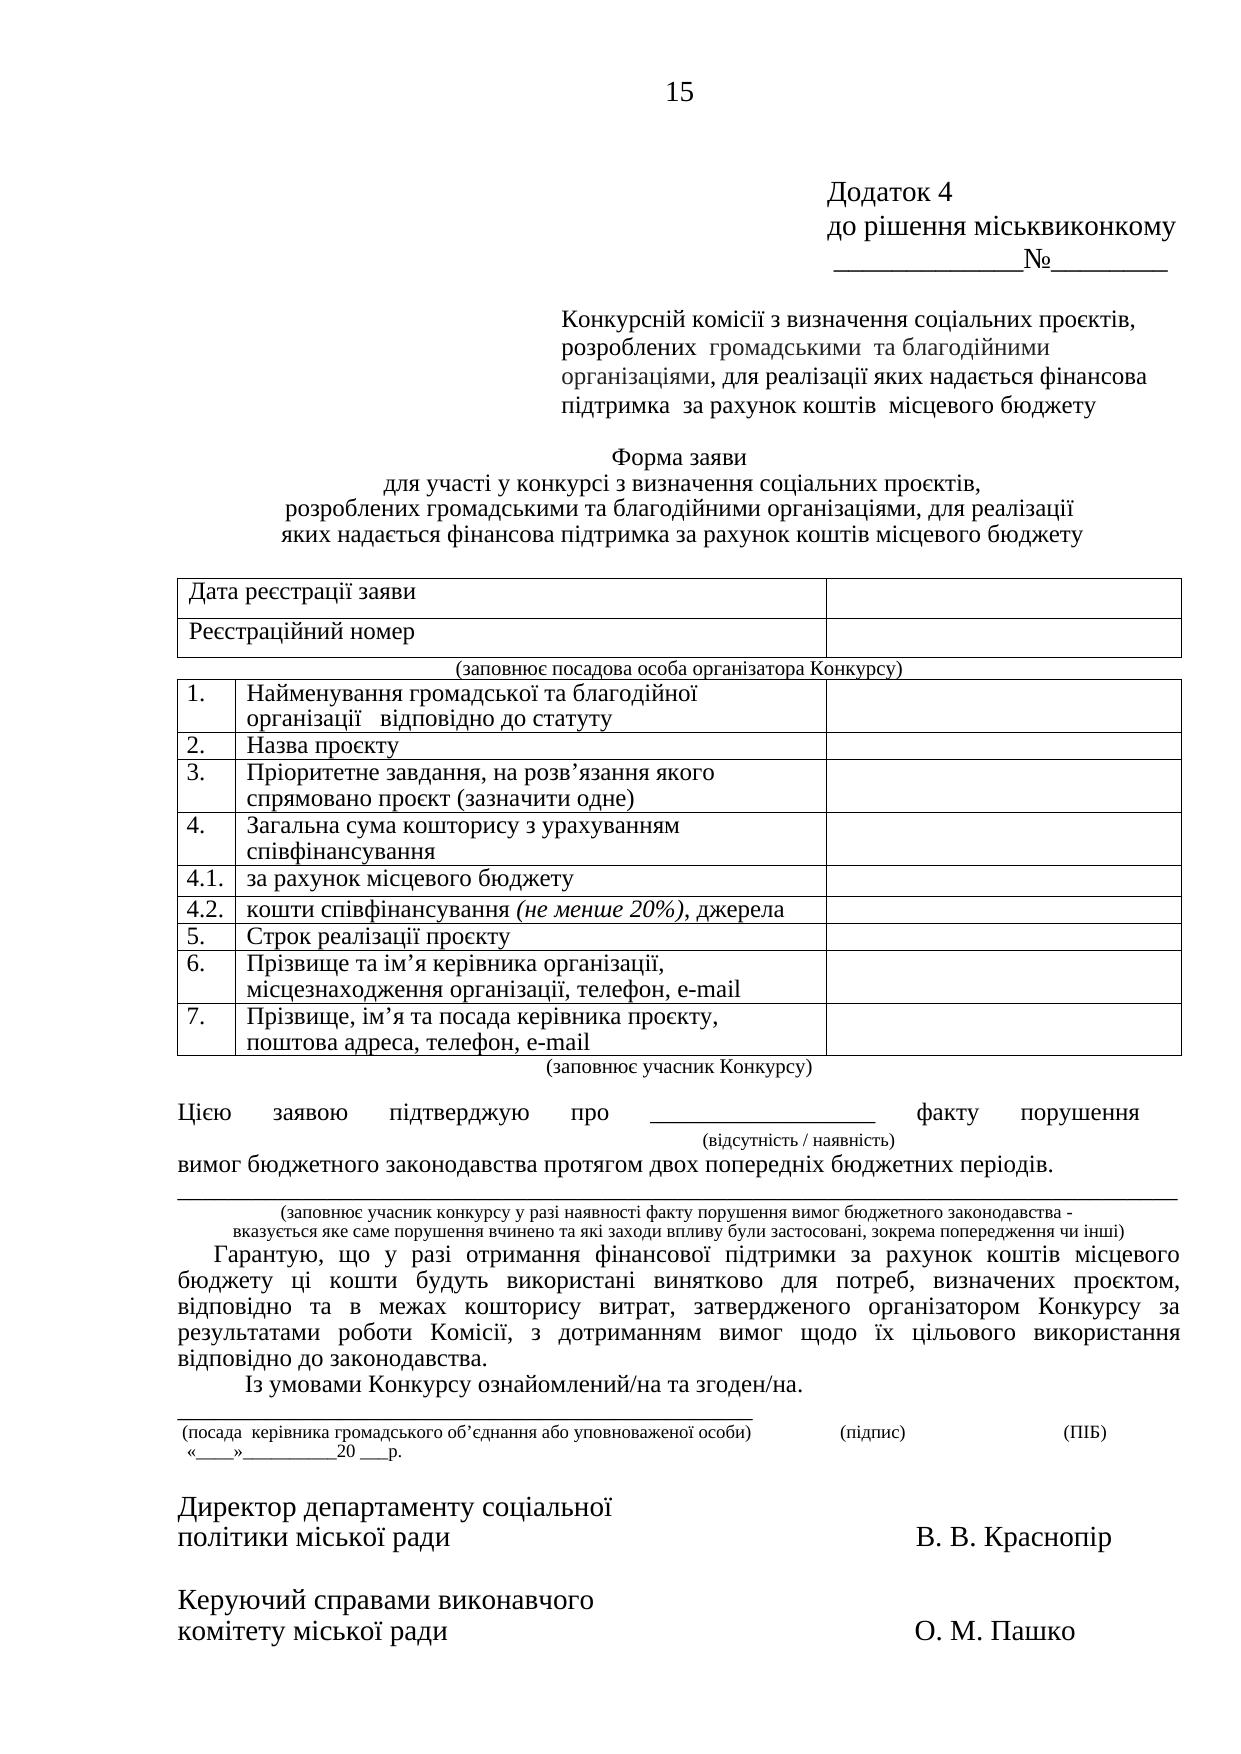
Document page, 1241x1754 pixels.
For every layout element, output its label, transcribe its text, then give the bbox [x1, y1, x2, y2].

table_cell [827, 897, 1181, 923]
table_cell 6. [178, 951, 235, 1003]
table_cell 4. [178, 813, 235, 865]
table_cell 7. [178, 1004, 235, 1055]
table_header 1. [178, 680, 235, 732]
text Цією заявою підтверджую про __________________ факту порушення (відсутність / наявність) [177, 1099, 1181, 1151]
text яких надається фінансова підтримка за рахунок коштів місцевого бюджету [177, 522, 1181, 548]
table_cell Пріоритетне завдання, на розв’язання якого спрямовано проєкт (зазначити одне) [236, 760, 826, 812]
table_cell 4.2. [178, 897, 235, 923]
table_cell Назва проєкту [236, 733, 826, 759]
text Гарантую, що у разі отримання фінансової підтримки за рахунок коштів місцевого бюджету ці кошти будуть використані винятково для потреб, визначених проєктом, відповідно та в межах кошторису витрат, затвердженого організатором Конкурсу за результатами роботи Комісії, з дотриманням вимог щодо їх цільового використання відповідно до законодавства. [177, 1242, 1181, 1371]
table_cell за рахунок місцевого бюджету [236, 866, 826, 896]
table_header [827, 579, 1181, 617]
text ________________________________________________________________________________ [177, 1177, 1181, 1203]
table_cell [827, 951, 1181, 1003]
table_cell Прізвище, ім’я та посада керівника проєкту, поштова адреса, телефон, e-mail [236, 1004, 826, 1055]
table_cell кошти співфінансування (не менше 20%), джерела [236, 897, 826, 923]
table_cell [827, 1004, 1181, 1055]
text до рішення міськвиконкому [177, 208, 1181, 241]
table_cell [827, 760, 1181, 812]
text (заповнює учасник Конкурсу) [177, 1056, 1181, 1078]
text Конкурсній комісії з визначення соціальних проєктів, розроблених громадськими та благодійними організаціями, для реалізації яких надається фінансова підтримка за рахунок коштів місцевого бюджету [561, 304, 1181, 419]
text Форма заяви [177, 444, 1181, 470]
text (заповнює посадова особа організатора Конкурсу) [177, 658, 1181, 679]
text для участі у конкурсі з визначення соціальних проєктів, [177, 470, 1181, 496]
text Додаток 4 [767, 174, 1181, 208]
table_cell 3. [178, 760, 235, 812]
text Директор департаменту соціальної [177, 1492, 1181, 1522]
text розроблених громадськими та благодійними організаціями, для реалізації [177, 496, 1181, 522]
text ______________________________________________ [177, 1397, 1181, 1423]
text _____________№________ [177, 241, 1181, 275]
table_cell Прізвище та ім’я керівника організації, місцезнаходження організації, телефон, e-mail [236, 951, 826, 1003]
text політики міської ради В. В. Краснопір [177, 1522, 1181, 1552]
table_cell Реєстраційний номер [178, 619, 826, 657]
text Керуючий справами виконавчого [177, 1586, 1181, 1616]
text (посада керівника громадського об’єднання або уповноваженої особи) (підпис) (ПІБ) [177, 1423, 1181, 1442]
text Із умовами Конкурсу ознайомлений/на та згоден/на. [177, 1371, 1181, 1397]
table_cell [827, 866, 1181, 896]
text комітету міської ради О. М. Пашко [177, 1616, 1181, 1646]
table_cell Строк реалізації проєкту [236, 924, 826, 950]
table_cell [827, 924, 1181, 950]
table_header Найменування громадської та благодійної організації відповідно до статуту [236, 680, 826, 732]
table_cell Загальна сума кошторису з урахуванням співфінансування [236, 813, 826, 865]
table_header [827, 680, 1181, 732]
text (заповнює учасник конкурсу у разі наявності факту порушення вимог бюджетного законодавства - вказується яке саме порушення вчинено та які заходи впливу були застосовані, зокрема попередження чи інші) [177, 1203, 1181, 1242]
text «____»__________20 ___р. [177, 1442, 1181, 1462]
table_cell [827, 813, 1181, 865]
table_cell [827, 619, 1181, 657]
table_cell [827, 733, 1181, 759]
table_cell 5. [178, 924, 235, 950]
text вимог бюджетного законодавства протягом двох попередніх бюджетних періодів. [177, 1151, 1181, 1177]
table_cell 2. [178, 733, 235, 759]
table_header Дата реєстрації заяви [178, 579, 826, 617]
table_cell 4.1. [178, 866, 235, 896]
